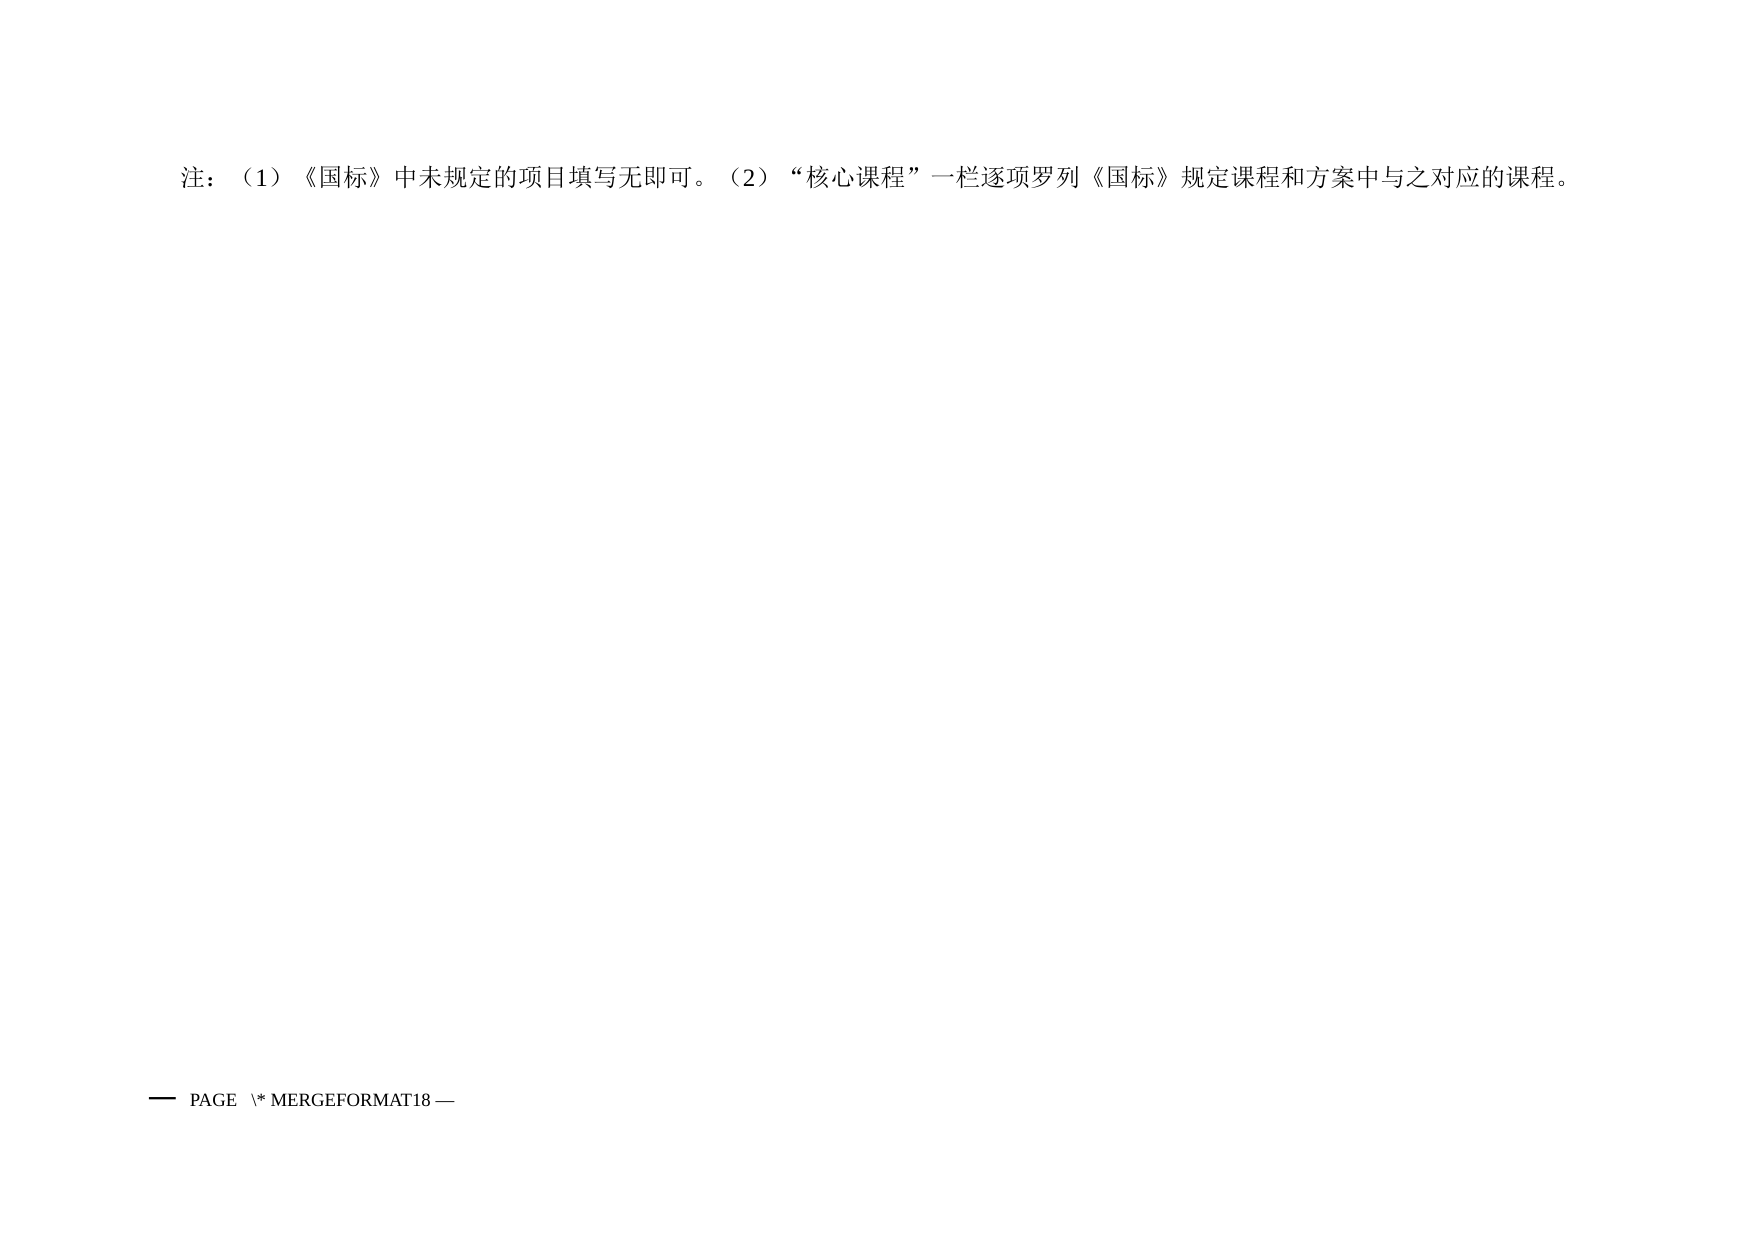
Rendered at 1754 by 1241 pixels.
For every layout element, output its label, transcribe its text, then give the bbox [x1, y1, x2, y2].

text 注：（1）《国标》中未规定的项目填写无即可。（2）“核心课程”一栏逐项罗列《国标》规定课程和方案中与之对应的课程。 [164, 157, 1594, 194]
